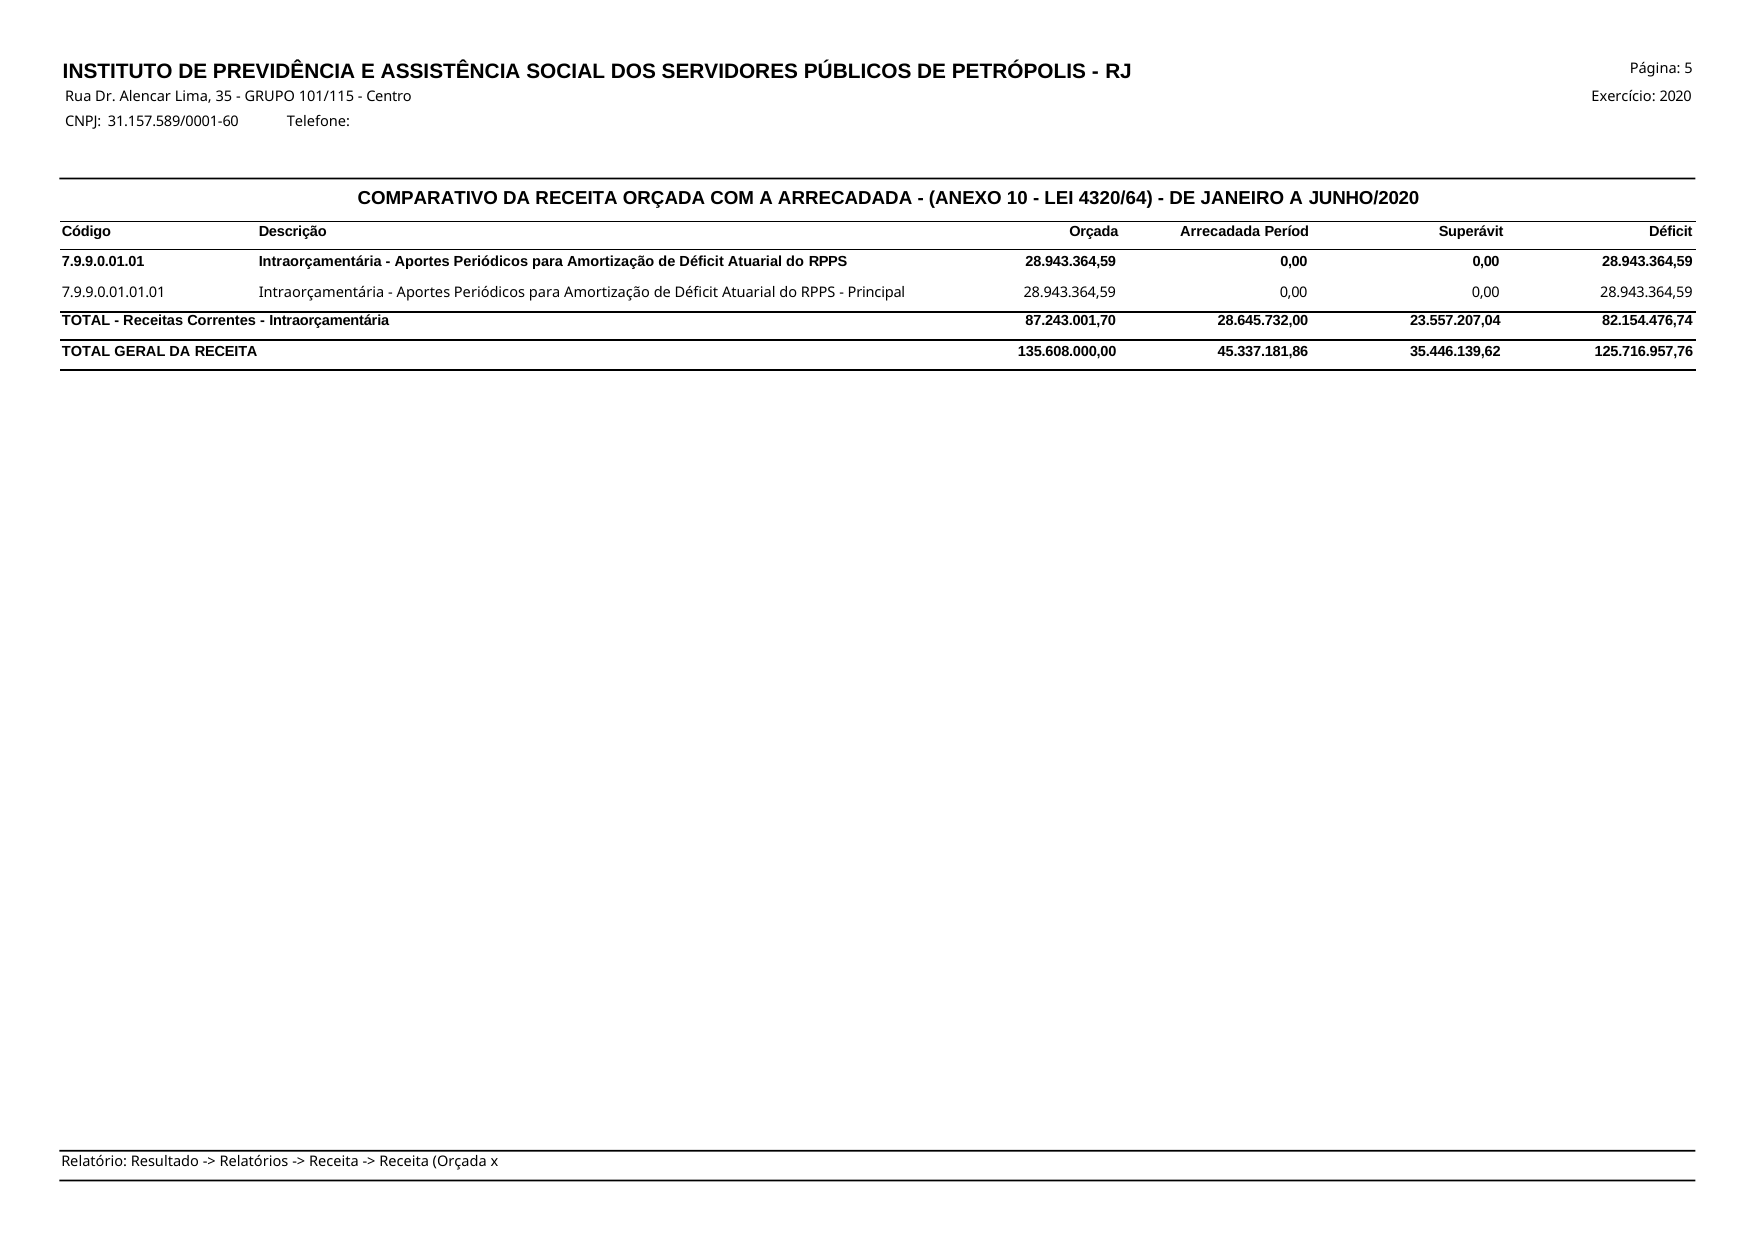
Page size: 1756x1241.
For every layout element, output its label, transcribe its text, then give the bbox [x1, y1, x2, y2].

table_cell 87.243.001,70 [946, 313, 1148, 339]
table_header Déficit [1547, 222, 1696, 249]
table_cell 28.943.364,59 [1547, 275, 1696, 311]
table_cell 7.9.9.0.01.01.01 [60, 275, 213, 311]
table_cell 82.154.476,74 [1547, 313, 1696, 339]
table_cell 35.446.139,62 [1358, 341, 1547, 369]
table_cell TOTAL - Receitas Correntes - Intraorçamentária [60, 313, 946, 339]
table_header Descrição [213, 222, 946, 249]
table_cell 135.608.000,00 [946, 341, 1148, 369]
table_cell 0,00 [1358, 250, 1547, 275]
table_cell 45.337.181,86 [1149, 341, 1358, 369]
table_cell 0,00 [1149, 275, 1358, 311]
table_cell 0,00 [1358, 275, 1547, 311]
table_cell 7.9.9.0.01.01 [60, 250, 213, 275]
table_cell TOTAL GERAL DA RECEITA [60, 341, 946, 369]
table_cell 0,00 [1149, 250, 1358, 275]
text COMPARATIVO DA RECEITA ORÇADA COM A ARRECADADA - (ANEXO 10 - LEI 4320/64) - DE JANEIRO A JUNHO/2020 [80, 187, 1696, 208]
table_cell Intraorçamentária - Aportes Periódicos para Amortização de Déficit Atuarial do RPPS - Principal [213, 275, 946, 311]
table_cell Intraorçamentária - Aportes Periódicos para Amortização de Déficit Atuarial do RPPS [213, 250, 946, 275]
table_header Superávit [1358, 222, 1547, 249]
table_cell 28.645.732,00 [1149, 313, 1358, 339]
table_cell 28.943.364,59 [946, 250, 1148, 275]
table_header Orçada [946, 222, 1148, 249]
table_cell 125.716.957,76 [1547, 341, 1696, 369]
table_cell 28.943.364,59 [1547, 250, 1696, 275]
table_cell 28.943.364,59 [946, 275, 1148, 311]
table_header Arrecadada Períod [1149, 222, 1358, 249]
table_cell 23.557.207,04 [1358, 313, 1547, 339]
table_header Código [60, 222, 213, 249]
